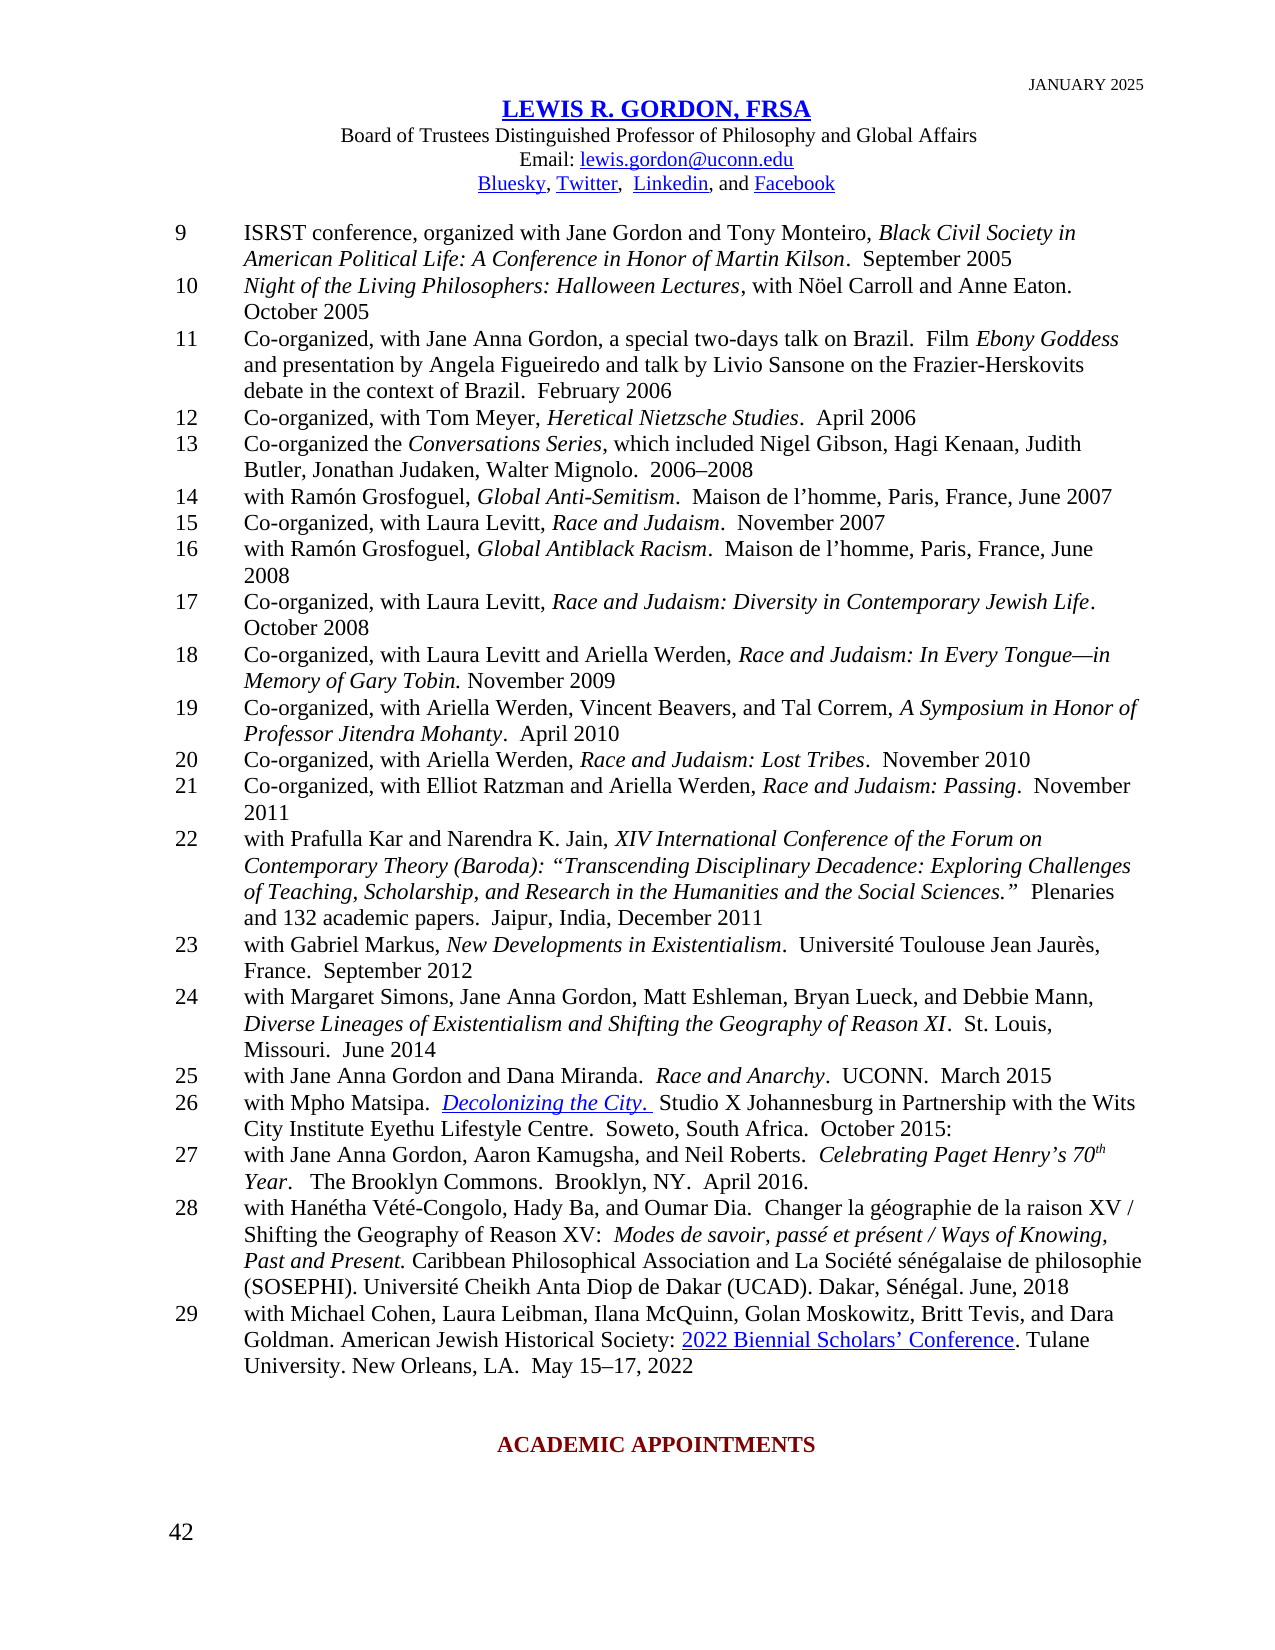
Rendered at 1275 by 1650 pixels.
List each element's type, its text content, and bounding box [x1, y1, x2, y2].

list Co-organized, with Tom Meyer, Heretical Nietzsche Studies. April 2006 [175, 404, 1144, 430]
list Co-organized the Conversations Series, which included Nigel Gibson, Hagi Kenaan, Judith Butler, Jonathan Judaken, Walter Mignolo. 2006–2008 [175, 430, 1144, 483]
list Co-organized, with Ariella Werden, Race and Judaism: Lost Tribes. November 2010 [175, 746, 1144, 773]
list with Hanétha Vété-Congolo, Hady Ba, and Oumar Dia. Changer la géographie de la raison XV / Shifting the Geography of Reason XV: Modes de savoir, passé et présent / Ways of Knowing, Past and Present. Caribbean Philosophical Association and La Société sénégalaise de philosophie (SOSEPHI). Université Cheikh Anta Diop de Dakar (UCAD). Dakar, Sénégal. June, 2018 [175, 1194, 1144, 1300]
list Night of the Living Philosophers: Halloween Lectures, with Nöel Carroll and Anne Eaton. October 2005 [175, 272, 1144, 324]
list with Ramón Grosfoguel, Global Anti-Semitism. Maison de l’homme, Paris, France, June 2007 [175, 483, 1144, 509]
list with Mpho Matsipa. Decolonizing the City. Studio X Johannesburg in Partnership with the Wits City Institute Eyethu Lifestyle Centre. Soweto, South Africa. October 2015: [175, 1089, 1144, 1142]
list Co-organized, with Elliot Ratzman and Ariella Werden, Race and Judaism: Passing. November 2011 [175, 773, 1144, 825]
list with Margaret Simons, Jane Anna Gordon, Matt Eshleman, Bryan Lueck, and Debbie Mann, Diverse Lineages of Existentialism and Shifting the Geography of Reason XI. St. Louis, Missouri. June 2014 [175, 983, 1144, 1062]
list Co-organized, with Jane Anna Gordon, a special two-days talk on Brazil. Film Ebony Goddess and presentation by Angela Figueiredo and talk by Livio Sansone on the Frazier-Herskovits debate in the context of Brazil. February 2006 [175, 324, 1144, 404]
list ISRST conference, organized with Jane Gordon and Tony Monteiro, Black Civil Society in American Political Life: A Conference in Honor of Martin Kilson. September 2005 [175, 219, 1144, 272]
list with Michael Cohen, Laura Leibman, Ilana McQuinn, Golan Moskowitz, Britt Tevis, and Dara Goldman. American Jewish Historical Society: 2022 Biennial Scholars’ Conference. Tulane University. New Orleans, LA. May 15–17, 2022 [175, 1300, 1144, 1379]
list Co-organized, with Laura Levitt, Race and Judaism. November 2007 [175, 509, 1144, 535]
list with Jane Anna Gordon, Aaron Kamugsha, and Neil Roberts. Celebrating Paget Henry’s 70th Year. The Brooklyn Commons. Brooklyn, NY. April 2016. [175, 1142, 1144, 1194]
list with Jane Anna Gordon and Dana Miranda. Race and Anarchy. UCONN. March 2015 [175, 1062, 1144, 1089]
list Co-organized, with Laura Levitt and Ariella Werden, Race and Judaism: In Every Tongue—in Memory of Gary Tobin. November 2009 [175, 641, 1144, 693]
text ACADEMIC APPOINTMENTS [169, 1431, 1144, 1458]
list with Ramón Grosfoguel, Global Antiblack Racism. Maison de l’homme, Paris, France, June 2008 [175, 535, 1144, 588]
list with Prafulla Kar and Narendra K. Jain, XIV International Conference of the Forum on Contemporary Theory (Baroda): “Transcending Disciplinary Decadence: Exploring Challenges of Teaching, Scholarship, and Research in the Humanities and the Social Sciences.” Plenaries and 132 academic papers. Jaipur, India, December 2011 [175, 825, 1144, 931]
list Co-organized, with Ariella Werden, Vincent Beavers, and Tal Correm, A Symposium in Honor of Professor Jitendra Mohanty. April 2010 [175, 693, 1144, 746]
list with Gabriel Markus, New Developments in Existentialism. Université Toulouse Jean Jaurès, France. September 2012 [175, 931, 1144, 983]
list Co-organized, with Laura Levitt, Race and Judaism: Diversity in Contemporary Jewish Life. October 2008 [175, 588, 1144, 641]
